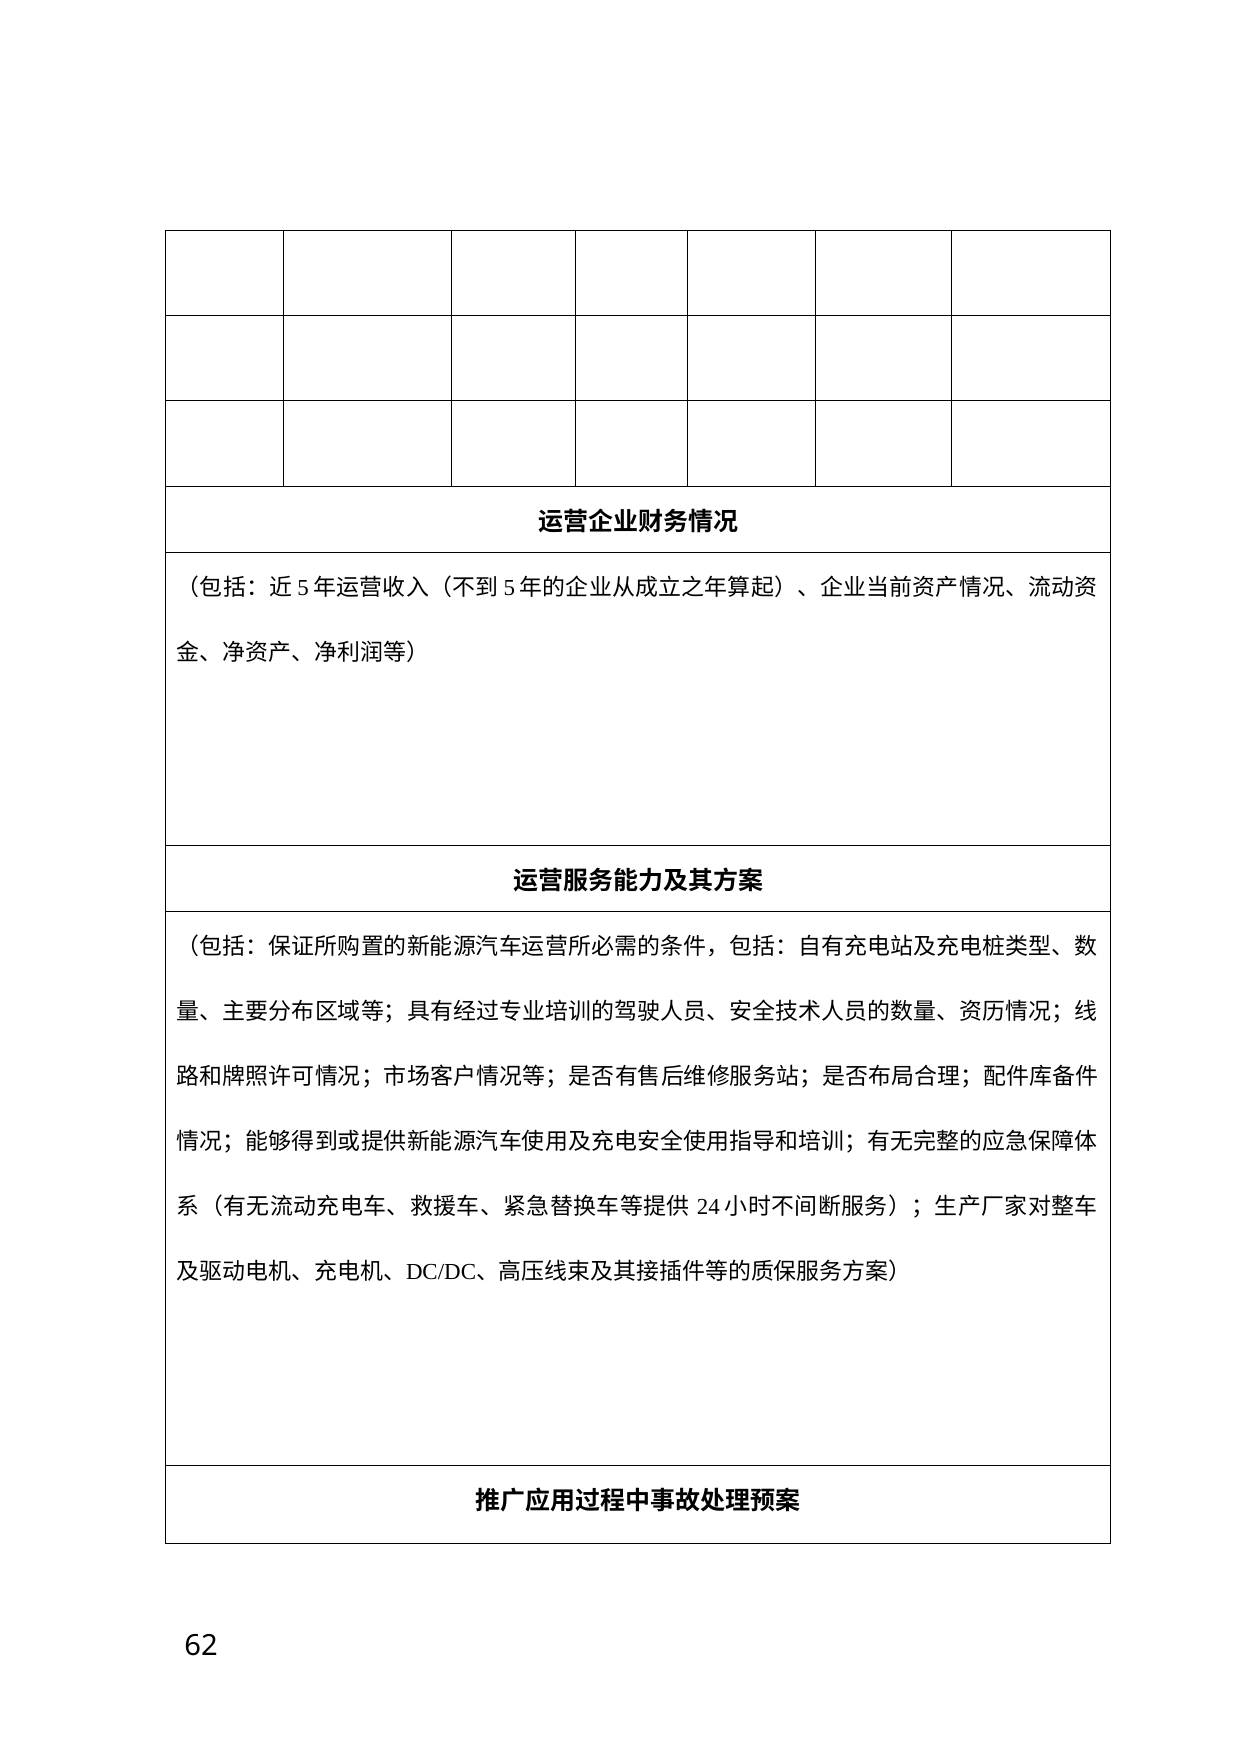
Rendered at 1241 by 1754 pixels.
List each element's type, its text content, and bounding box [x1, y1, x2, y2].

table_cell [688, 231, 815, 315]
table_cell 运营企业财务情况 [166, 487, 1110, 552]
table_cell [452, 316, 575, 400]
table_cell [816, 316, 951, 400]
table_cell [452, 401, 575, 486]
table_cell [452, 231, 575, 315]
table_cell [688, 316, 815, 400]
table_cell 推广应用过程中事故处理预案 [166, 1466, 1110, 1543]
table_cell [284, 401, 451, 486]
table_cell [816, 231, 951, 315]
table_cell [166, 231, 283, 315]
table_cell [284, 316, 451, 400]
table_cell 运营服务能力及其方案 [166, 846, 1110, 911]
table_cell [952, 401, 1110, 486]
table_cell [166, 316, 283, 400]
table_cell [576, 231, 687, 315]
table_cell [576, 401, 687, 486]
table_cell [166, 401, 283, 486]
table_cell [816, 401, 951, 486]
table_cell [952, 316, 1110, 400]
table_cell （包括：保证所购置的新能源汽车运营所必需的条件，包括：自有充电站及充电桩类型、数量、主要分布区域等；具有经过专业培训的驾驶人员、安全技术人员的数量、资历情况；线路和牌照许可情况；市场客户情况等；是否有售后维修服务站；是否布局合理；配件库备件情况；能够得到或提供新能源汽车使用及充电安全使用指导和培训；有无完整的应急保障体系（有无流动充电车、救援车、紧急替换车等提供24小时不间断服务）；生产厂家对整车及驱动电机、充电机、DC/DC、高压线束及其接插件等的质保服务方案） [166, 912, 1110, 1465]
table_cell [952, 231, 1110, 315]
table_cell （包括：近5年运营收入（不到5年的企业从成立之年算起）、企业当前资产情况、流动资金、净资产、净利润等） [166, 553, 1110, 845]
table_cell [688, 401, 815, 486]
table_cell [576, 316, 687, 400]
table_cell [284, 231, 451, 315]
